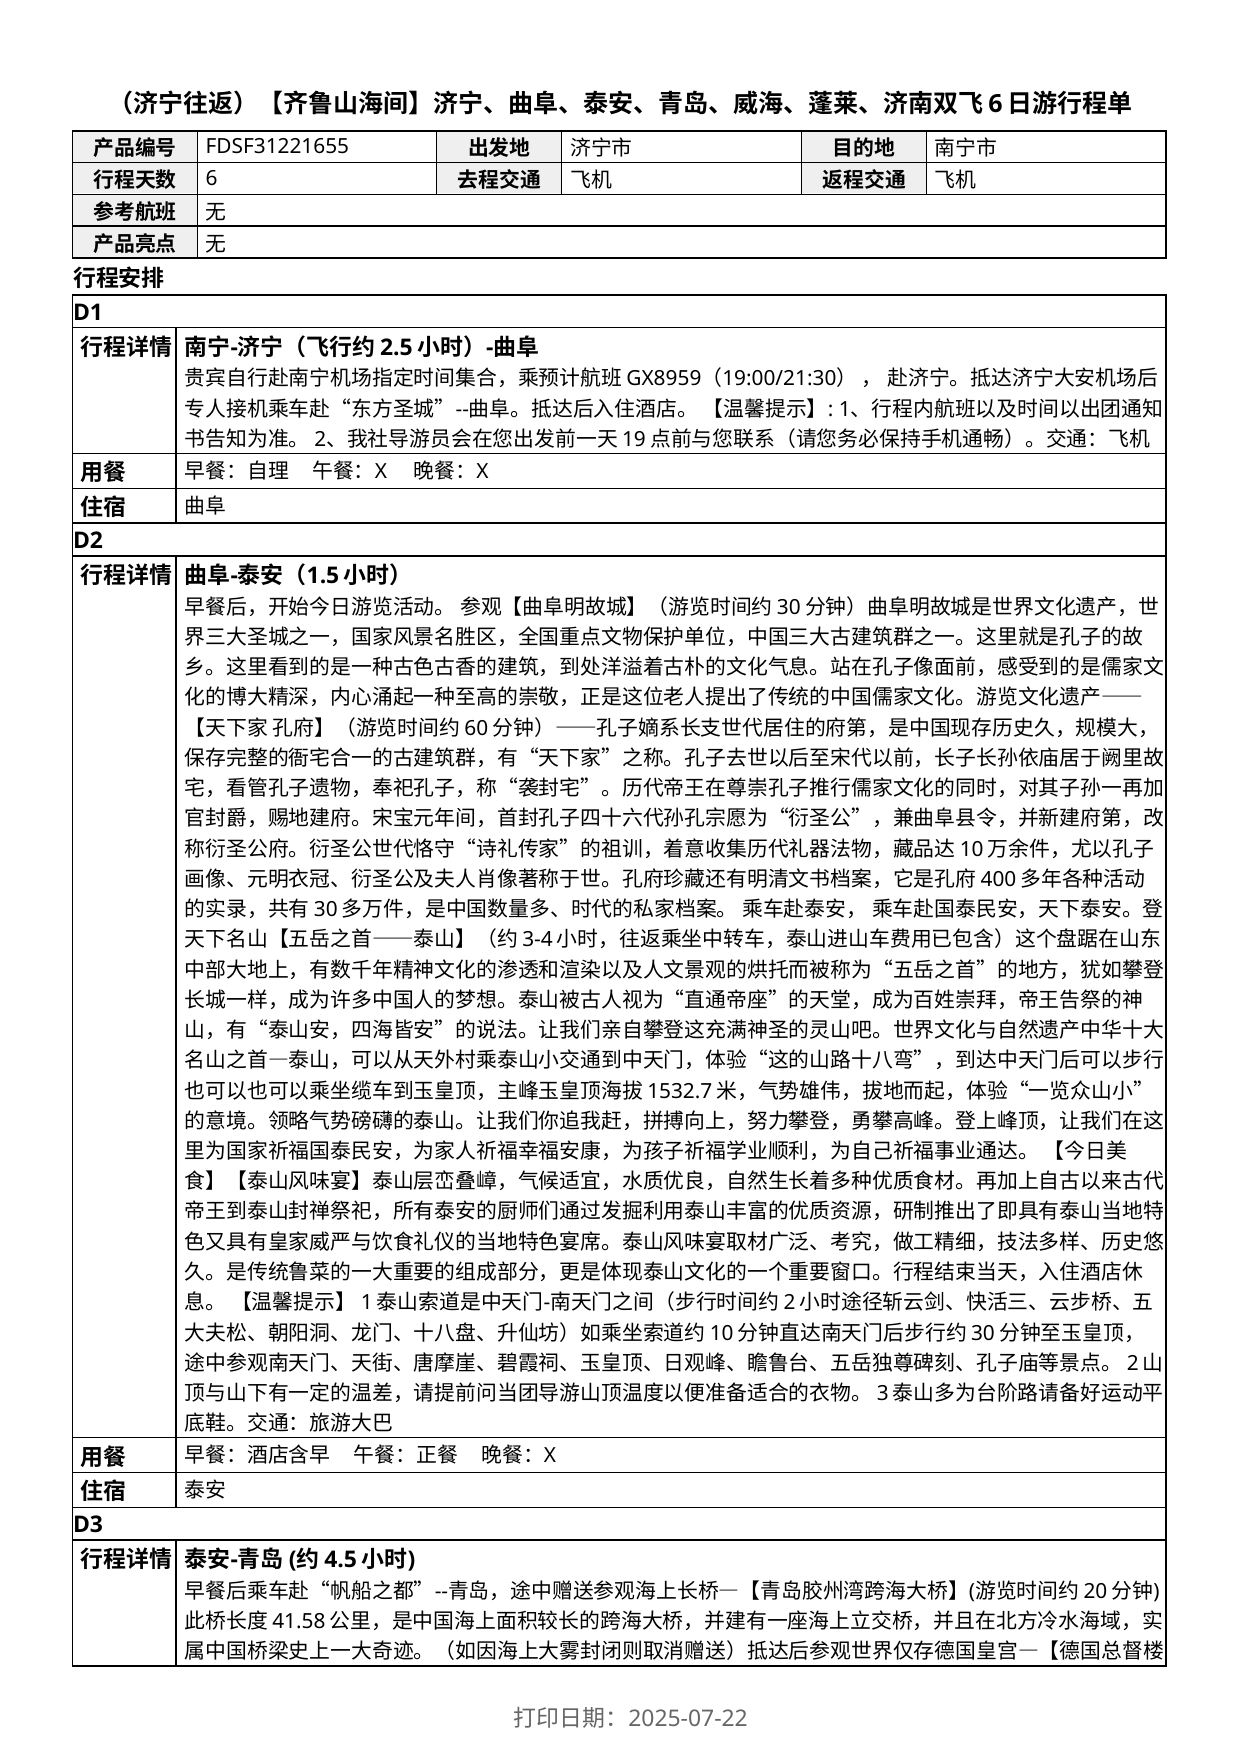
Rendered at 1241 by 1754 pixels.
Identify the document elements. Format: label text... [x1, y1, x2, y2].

table_header 出发地 [437, 132, 561, 162]
table_cell 早餐：酒店含早 午餐：正餐 晚餐：X [177, 1438, 1165, 1472]
text （济宁往返）【齐鲁山海间】济宁、曲阜、泰安、青岛、威海、蓬莱、济南双飞6日游行程单 [73, 83, 1167, 119]
table_cell 曲阜 [177, 489, 1165, 522]
table_cell 无 [198, 227, 1165, 257]
table_cell 行程天数 [73, 163, 197, 193]
table_cell 用餐 [73, 454, 175, 487]
table_header 产品编号 [73, 132, 197, 162]
table_cell 行程详情 [73, 328, 175, 453]
table_cell 飞机 [927, 163, 1165, 193]
table_cell 泰安 [177, 1473, 1165, 1506]
table_header 南宁市 [927, 132, 1165, 162]
table_cell 住宿 [73, 1473, 175, 1506]
table_cell 去程交通 [437, 163, 561, 193]
table_cell 返程交通 [802, 163, 926, 193]
table_header D1 [73, 296, 1165, 327]
table_header 济宁市 [562, 132, 801, 162]
text 行程安排 [73, 260, 1167, 293]
table_cell 南宁-济宁（飞行约2.5小时）-曲阜 贵宾自行赴南宁机场指定时间集合，乘预计航班GX8959（19:00/21:30） ， 赴济宁。抵达济宁大安机场后专人接机乘车赴“东方圣城”--曲阜。抵达后入住酒店。 [177, 328, 1165, 453]
table_header FDSF31221655 [198, 132, 436, 162]
table_header 目的地 [802, 132, 926, 162]
table_cell 飞机 [562, 163, 801, 193]
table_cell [177, 1541, 1165, 1665]
table_cell 用餐 [73, 1438, 175, 1472]
table_cell 行程详情 [73, 557, 175, 1437]
table_cell D2 [73, 524, 1165, 555]
table_cell 参考航班 [73, 195, 197, 225]
table_cell 曲阜-泰安（1.5小时） 早餐后，开始今日游览活动。 参观【曲阜明故城】（游览时间约30分钟）曲阜明故城是世界文化遗产，世界三大圣城之一，国家风景名胜区，全国重点文物保护单位，中国三大古建筑群之一。这里就是孔子的故乡。这里看到的是一种古色古香的建筑，到处洋溢着古朴的文化气息。站在孔子像面前，感受到的是儒家文化的博大精深，内心涌起一种至高的崇敬，正是这位老人提出了传统的中国儒家文化。游览文化遗产——【天下家 孔府】（游览时间约60分钟）——孔子嫡系长支世代居住的府第，是中国现存历史久，规模大，保存完整的衙宅合一的古建筑群，有“天下家”之称。孔子去世以后至宋代以前，长子长孙依庙居于阙里故宅，看管孔子遗物，奉祀孔子，称“袭封宅”。历代帝王在尊崇孔子推行儒家文化的同时，对其子孙一再加官封爵，赐地建府。宋宝元年间，首封孔子四十六代孙孔宗愿为“衍圣公”，兼曲阜县令，并新建府第，改称衍圣公府。衍圣公世代恪守“诗礼传家”的祖训，着意收集历代礼器法物，藏品达10万余件，尤以孔子画像、元明衣冠、衍圣公及夫人肖像著称于世。孔府珍藏还有明清文书档案，它是孔府400多年各种活动的实录，共有30多万件，是中国数量多、时代的私家档案。 乘车赴泰安， 乘车赴国泰民安，天下泰安。登天下名山【五岳之首——泰山】（约3-4小时，往返乘坐中转车，泰山进山车费用已包含）这个盘踞在山东中部大地上，有数千年精神文化的渗透和渲染以及人文景观的烘托而被称为“五岳之首”的地方，犹如攀登长城一样，成为许多中国人的梦想。泰山被古人视为“直通帝座”的天堂，成为百姓崇拜，帝王告祭的神山，有“泰山安，四海皆安”的说法。让我们亲自攀登这充满神圣的灵山吧。世界文化与自然遗产中华十大名山之首—泰山，可以从天外村乘泰山小交通到中天门，体验“这的山路十八弯”，到达中天门后可以步行也可以也可以乘坐缆车到玉皇顶，主峰玉皇顶海拔1532.7米，气势雄伟，拔地而起，体验“一览众山小”的意境。领略气势磅礴的泰山。让我们你追我赶，拼搏向上，努力攀登，勇攀高峰。登上峰顶，让我们在这里为国家祈福国泰民安，为家人祈福幸福安康，为孩子祈福学业顺利，为自己祈福事业通达。 【今日美食】【泰山风味宴】泰山层峦叠嶂，气候适宜，水质优良，自然生长着多种优质食材。再加上自古以来古代帝王到泰山封禅祭祀，所有泰安的厨师们通过发掘利用泰山丰富的优质资源，研制推出了即具有泰山当地特色又具有皇家威严与饮食礼仪的当地特色宴席。泰山风味宴取材广泛、考究，做工精细，技法多样、历史悠久。是传统鲁菜的一大重要的组成部分，更是体现泰山文化的一个重要窗口。行程结束当天，入住酒店休息。 [177, 557, 1165, 1437]
table_cell 6 [198, 163, 436, 193]
table_cell D3 [73, 1508, 1165, 1539]
table_cell 早餐：自理 午餐：X 晚餐：X [177, 454, 1165, 487]
table_cell 住宿 [73, 489, 175, 522]
table_cell 行程详情 [73, 1541, 175, 1665]
table_cell 无 [198, 195, 1165, 225]
table_cell 产品亮点 [73, 227, 197, 257]
